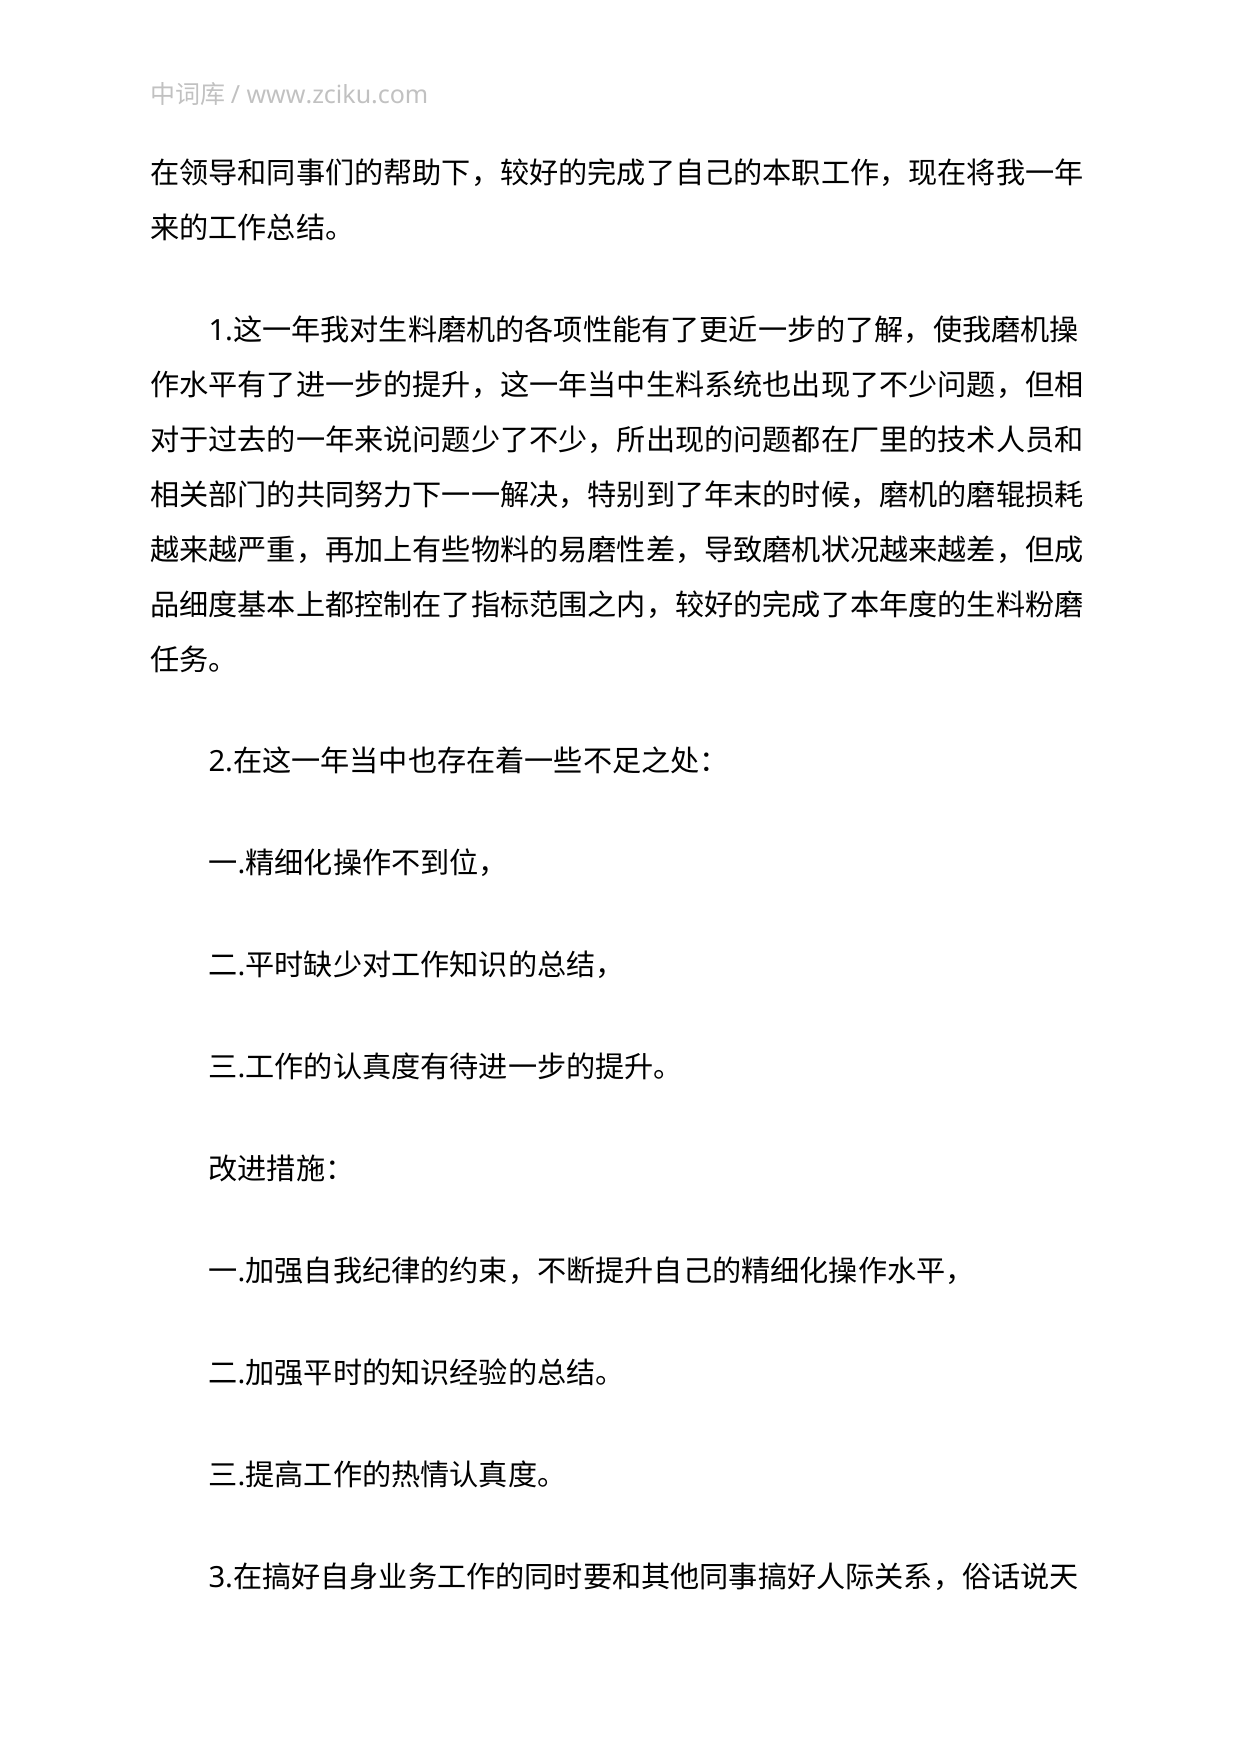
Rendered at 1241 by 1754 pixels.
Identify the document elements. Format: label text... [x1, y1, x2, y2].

text 二.平时缺少对工作知识的总结， [150, 942, 1090, 984]
text 二.加强平时的知识经验的总结。 [150, 1349, 1090, 1392]
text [150, 1553, 1090, 1596]
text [150, 150, 1090, 247]
text 2.在这一年当中也存在着一些不足之处： [150, 738, 1090, 780]
text 一.精细化操作不到位， [150, 840, 1090, 882]
text 1.这一年我对生料磨机的各项性能有了更近一步的了解，使我磨机操作水平有了进一步的提升，这一年当中生料系统也出现了不少问题，但相对于过去的一年来说问题少了不少，所出现的问题都在厂里的技术人员和相关部门的共同努力下一一解决，特别到了年末的时候，磨机的磨辊损耗越来越严重，再加上有些物料的易磨性差，导致磨机状况越来越差，但成品细度基本上都控制在了指标范围之内，较好的完成了本年度的生料粉磨任务。 [150, 307, 1090, 678]
text 改进措施： [150, 1146, 1090, 1188]
text 三.工作的认真度有待进一步的提升。 [150, 1044, 1090, 1086]
text 三.提高工作的热情认真度。 [150, 1452, 1090, 1494]
text 一.加强自我纪律的约束，不断提升自己的精细化操作水平， [150, 1248, 1090, 1290]
